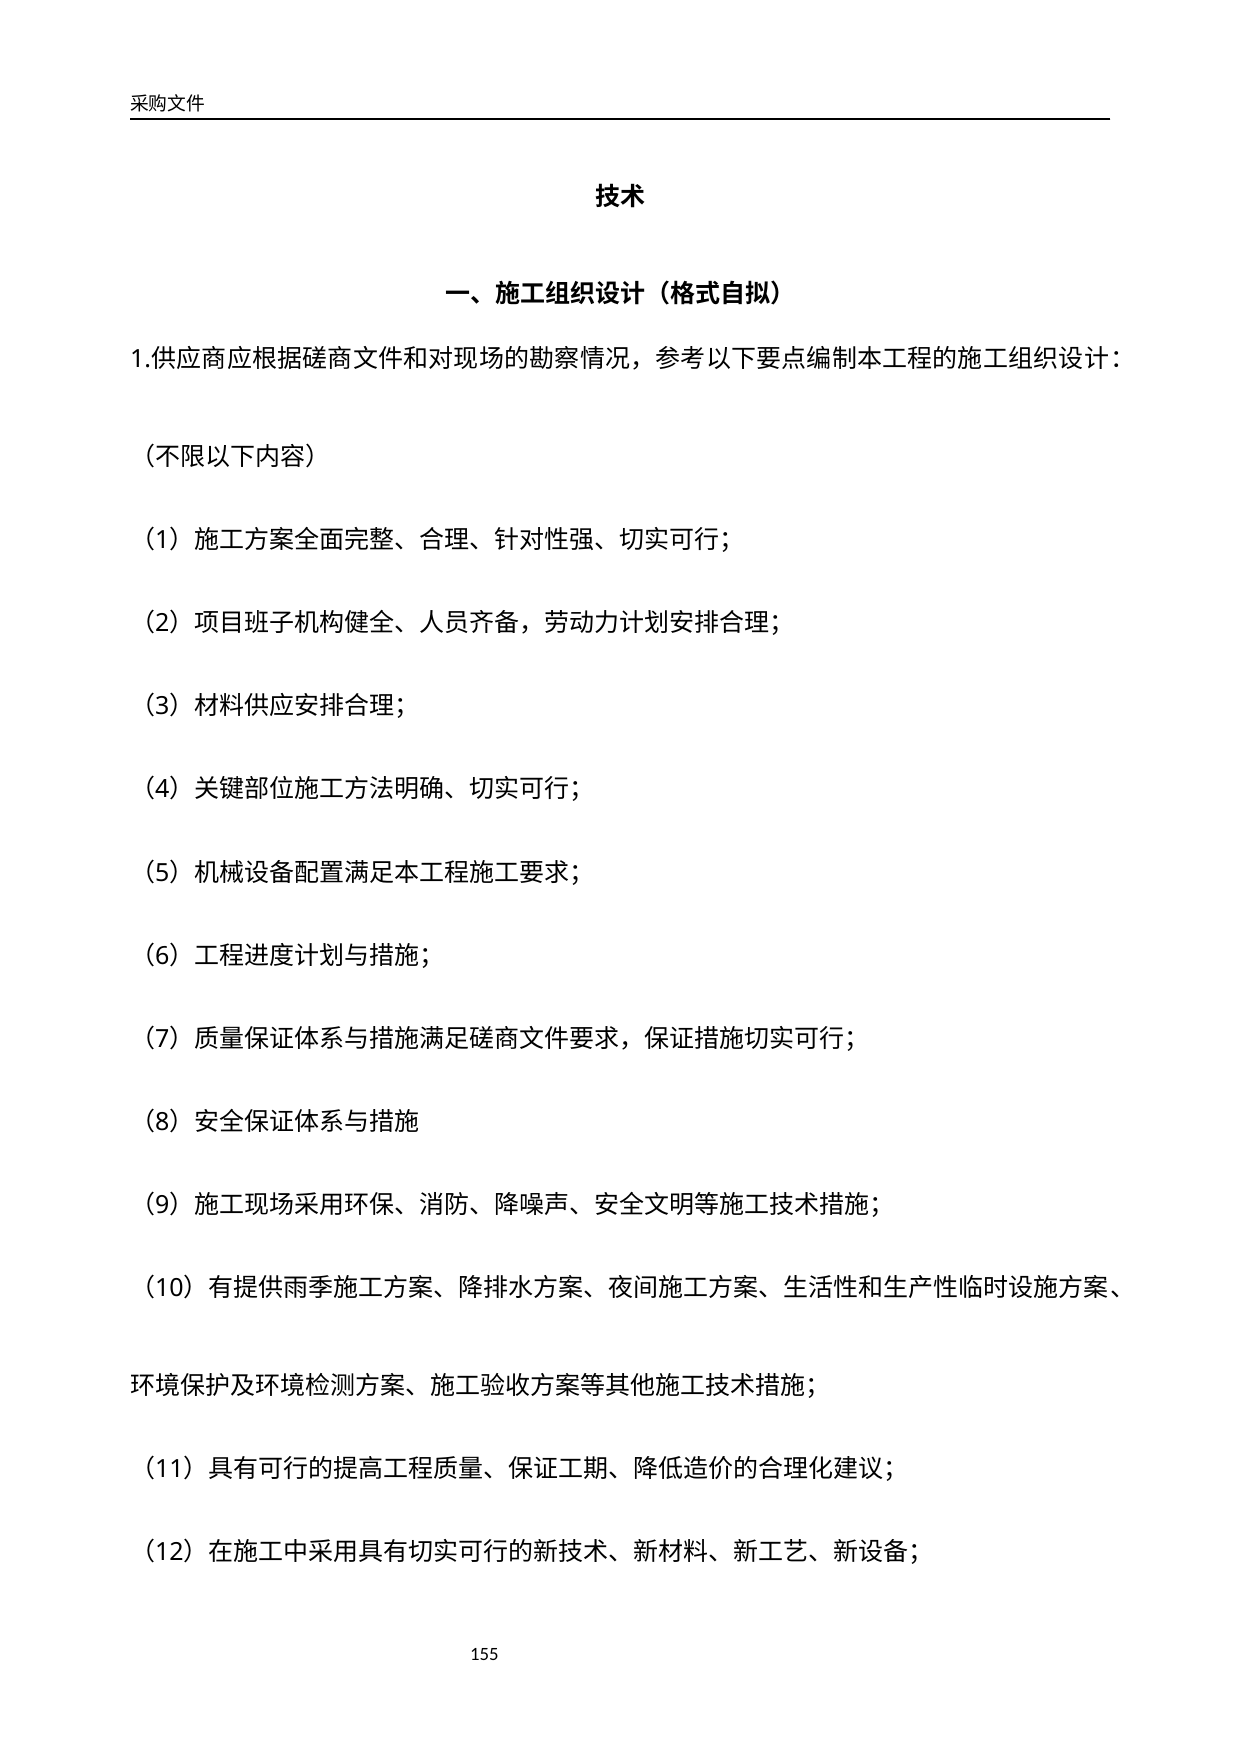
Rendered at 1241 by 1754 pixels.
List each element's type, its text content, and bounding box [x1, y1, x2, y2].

text 一、施工组织设计（格式自拟） [130, 259, 1110, 324]
text （11）具有可行的提高工程质量、保证工期、降低造价的合理化建议； [130, 1434, 1110, 1499]
list 技术 [130, 162, 1110, 227]
text （10）有提供雨季施工方案、降排水方案、夜间施工方案、生活性和生产性临时设施方案、环境保护及环境检测方案、施工验收方案等其他施工技术措施； [130, 1253, 1110, 1416]
text （1）施工方案全面完整、合理、针对性强、切实可行； [130, 505, 1110, 570]
text （9）施工现场采用环保、消防、降噪声、安全文明等施工技术措施； [130, 1170, 1110, 1235]
list 机械设备配置满足本工程施工要求； [130, 838, 1110, 903]
list 质量保证体系与措施满足磋商文件要求，保证措施切实可行； [130, 1004, 1110, 1069]
text （2）项目班子机构健全、人员齐备，劳动力计划安排合理； [130, 588, 1110, 653]
text （8）安全保证体系与措施 [130, 1087, 1110, 1152]
text 1.供应商应根据磋商文件和对现场的勘察情况，参考以下要点编制本工程的施工组织设计：（不限以下内容） [130, 324, 1110, 487]
text （3）材料供应安排合理； [130, 671, 1110, 736]
text （12）在施工中采用具有切实可行的新技术、新材料、新工艺、新设备； [130, 1517, 1110, 1582]
list 工程进度计划与措施； [130, 921, 1110, 986]
text （4）关键部位施工方法明确、切实可行； [130, 754, 1110, 819]
